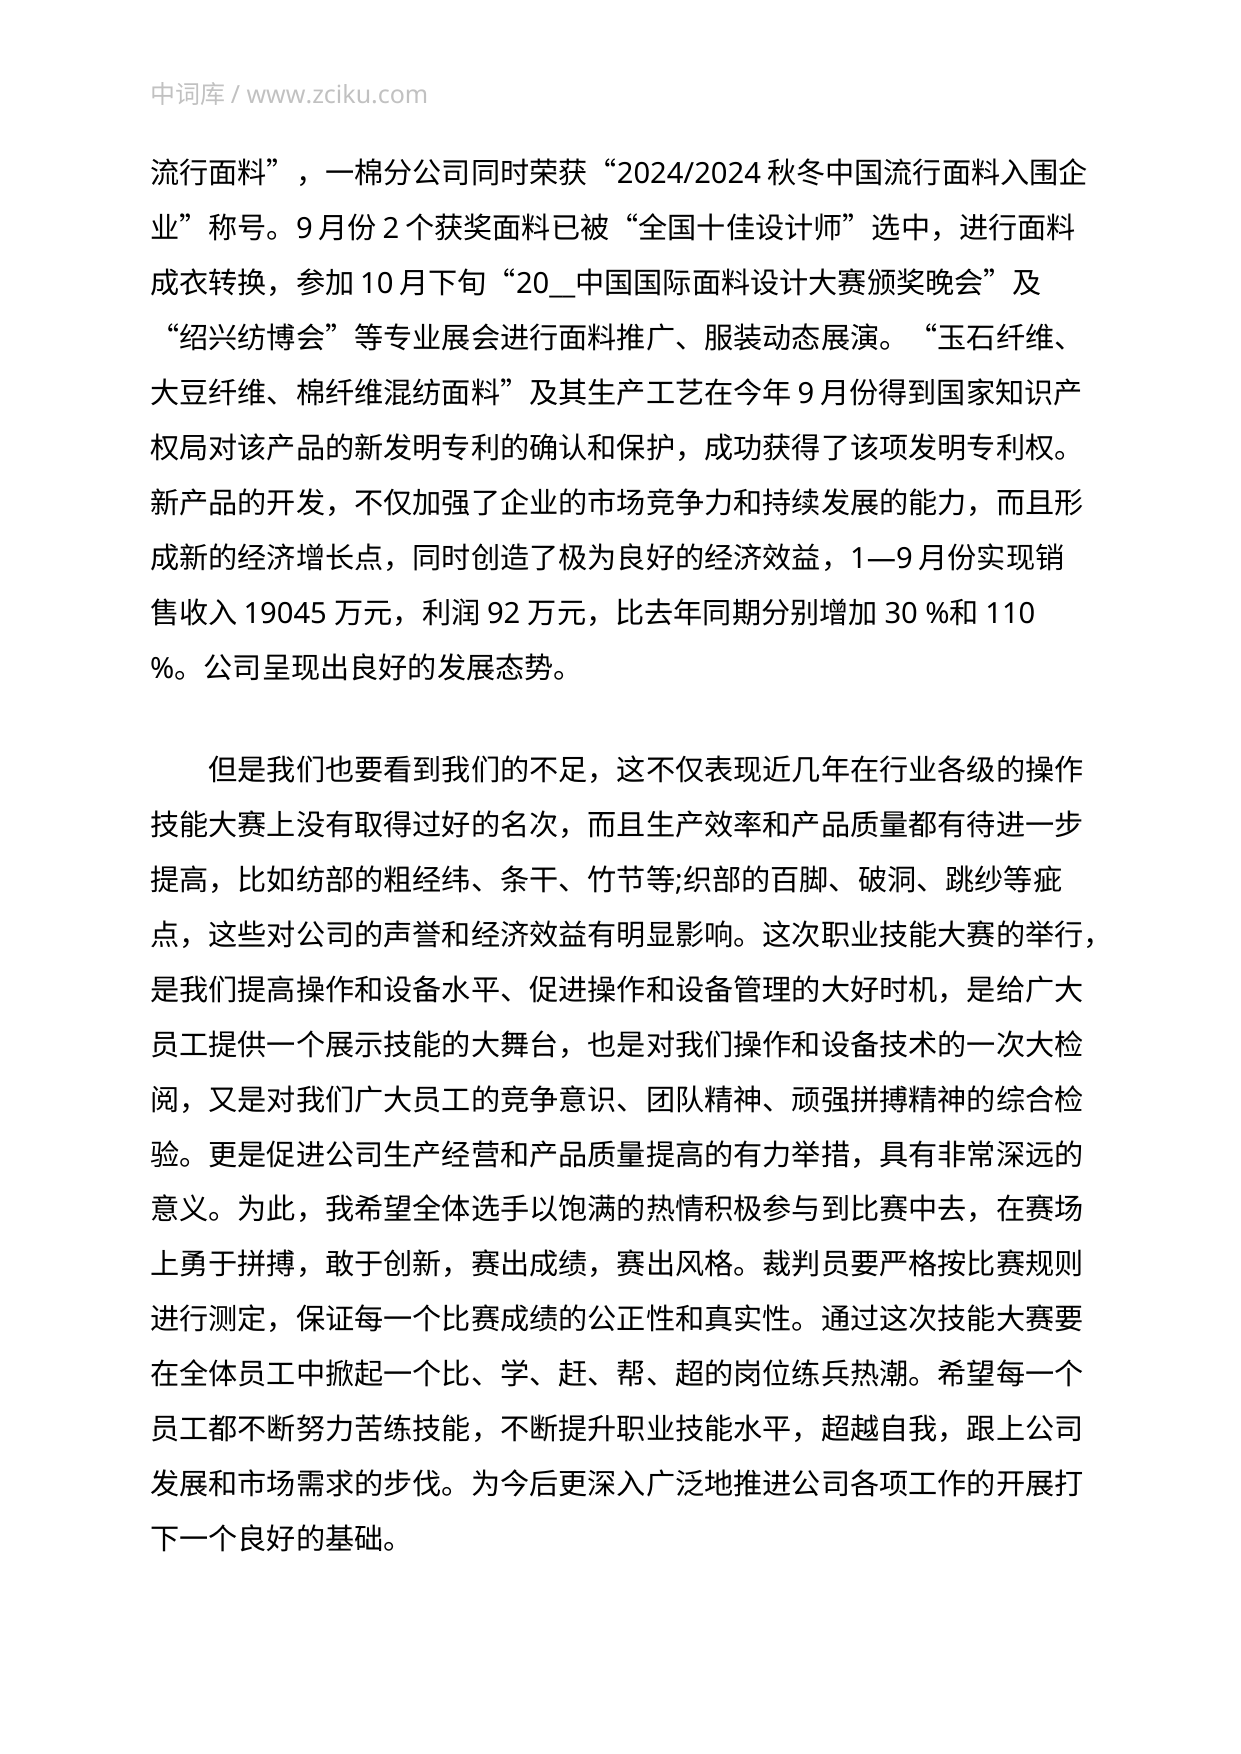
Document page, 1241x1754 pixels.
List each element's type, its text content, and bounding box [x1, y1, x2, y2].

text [150, 150, 1090, 687]
text 但是我们也要看到我们的不足，这不仅表现近几年在行业各级的操作技能大赛上没有取得过好的名次，而且生产效率和产品质量都有待进一步提高，比如纺部的粗经纬、条干、竹节等;织部的百脚、破洞、跳纱等疵点，这些对公司的声誉和经济效益有明显影响。这次职业技能大赛的举行，是我们提高操作和设备水平、促进操作和设备管理的大好时机，是给广大员工提供一个展示技能的大舞台，也是对我们操作和设备技术的一次大检阅，又是对我们广大员工的竞争意识、团队精神、顽强拼搏精神的综合检验。更是促进公司生产经营和产品质量提高的有力举措，具有非常深远的意义。为此，我希望全体选手以饱满的热情积极参与到比赛中去，在赛场上勇于拼搏，敢于创新，赛出成绩，赛出风格。裁判员要严格按比赛规则进行测定，保证每一个比赛成绩的公正性和真实性。通过这次技能大赛要在全体员工中掀起一个比、学、赶、帮、超的岗位练兵热潮。希望每一个员工都不断努力苦练技能，不断提升职业技能水平，超越自我，跟上公司发展和市场需求的步伐。为今后更深入广泛地推进公司各项工作的开展打下一个良好的基础。 [150, 747, 1090, 1558]
